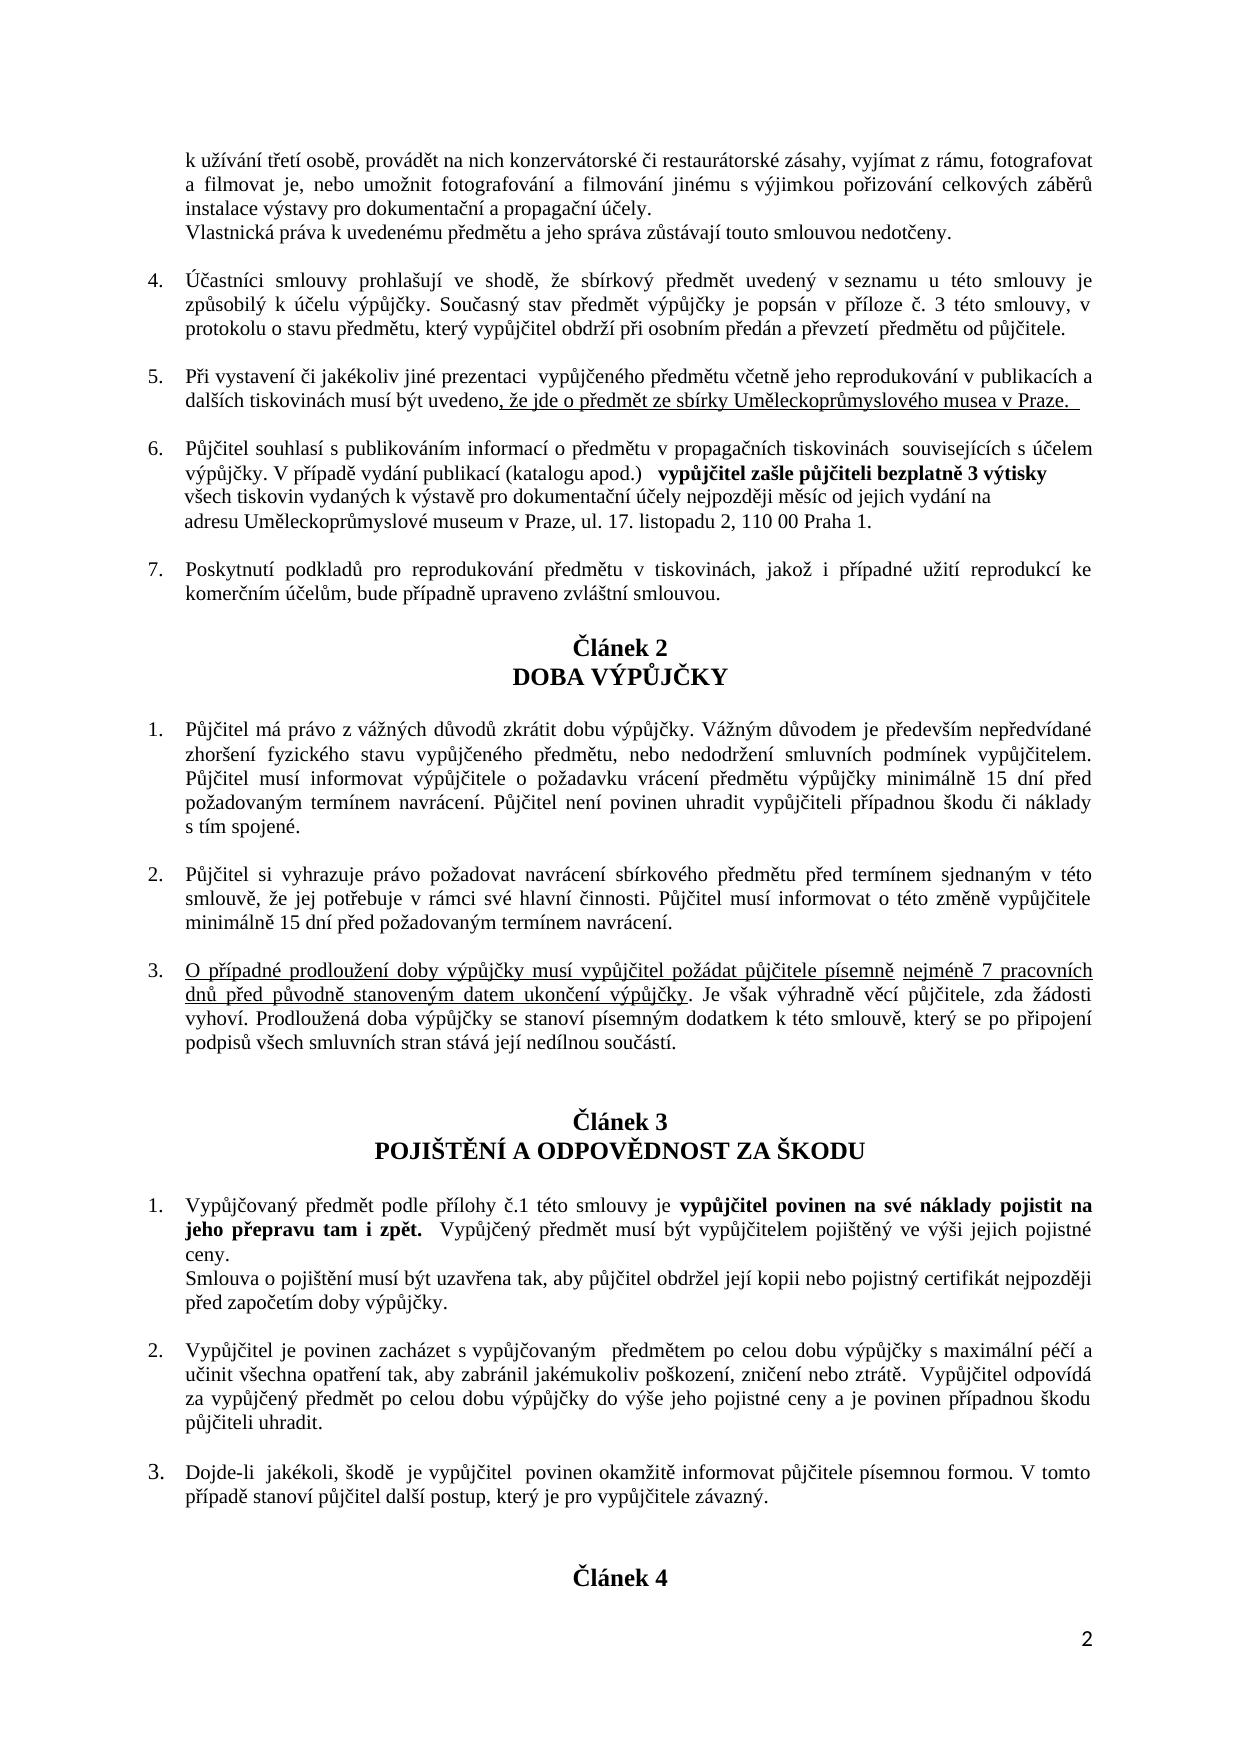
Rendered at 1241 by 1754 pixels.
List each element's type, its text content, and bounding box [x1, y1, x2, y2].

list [148, 148, 1093, 220]
list Vypůjčitel je povinen zacházet s vypůjčovaným předmětem po celou dobu výpůjčky s maximální péčí a učinit všechna opatření tak, aby zabránil jakémukoliv poškození, zničení nebo ztrátě. Vypůjčitel odpovídá za vypůjčený předmět po celou dobu výpůjčky do výše jeho pojistné ceny a je povinen případnou škodu půjčiteli uhradit. [148, 1338, 1093, 1434]
list Poskytnutí podkladů pro reprodukování předmětu v tiskovinách, jakož i případné užití reprodukcí ke komerčním účelům, bude případně upraveno zvláštní smlouvou. [148, 557, 1093, 605]
list Půjčitel má právo z vážných důvodů zkrátit dobu výpůjčky. Vážným důvodem je především nepředvídané zhoršení fyzického stavu vypůjčeného předmětu, nebo nedodržení smluvních podmínek vypůjčitelem. Půjčitel musí informovat výpůjčitele o požadavku vrácení předmětu výpůjčky minimálně 15 dní před požadovaným termínem navrácení. Půjčitel není povinen uhradit vypůjčiteli případnou škodu či náklady s tím spojené. [148, 717, 1093, 838]
text Vlastnická práva k uvedenému předmětu a jeho správa zůstávají touto smlouvou nedotčeny. [185, 220, 1093, 244]
text Článek 2 [148, 633, 1093, 662]
text Článek 3 [148, 1107, 1093, 1136]
text Smlouva o pojištění musí být uzavřena tak, aby půjčitel obdržel její kopii nebo pojistný certifikát nejpozději před započetím doby výpůjčky. [185, 1266, 1093, 1314]
text adresu Uměleckoprůmyslové museum v Praze, ul. 17. listopadu 2, 110 00 Praha 1. [148, 508, 1093, 533]
list Účastníci smlouvy prohlašují ve shodě, že sbírkový předmět uvedený v seznamu u této smlouvy je způsobilý k účelu výpůjčky. Současný stav předmět výpůjčky je popsán v příloze č. 3 této smlouvy, v protokolu o stavu předmětu, který vypůjčitel obdrží při osobním předán a převzetí předmětu od půjčitele. [148, 268, 1093, 340]
list Při vystavení či jakékoliv jiné prezentaci vypůjčeného předmětu včetně jeho reprodukování v publikacích a dalších tiskovinách musí být uvedeno, že jde o předmět ze sbírky Uměleckoprůmyslového musea v Praze. [148, 364, 1093, 412]
text Článek 4 [148, 1563, 1093, 1592]
text všech tiskovin vydaných k výstavě pro dokumentační účely nejpozději měsíc od jejich vydání na [148, 484, 1093, 508]
text DOBA VÝPŮJČKY [148, 662, 1093, 691]
list Vypůjčovaný předmět podle přílohy č.1 této smlouvy je vypůjčitel povinen na své náklady pojistit na jeho přepravu tam i zpět. Vypůjčený předmět musí být vypůjčitelem pojištěný ve výši jejich pojistné ceny. [148, 1193, 1093, 1266]
list Půjčitel si vyhrazuje právo požadovat navrácení sbírkového předmětu před termínem sjednaným v této smlouvě, že jej potřebuje v rámci své hlavní činnosti. Půjčitel musí informovat o této změně vypůjčitele minimálně 15 dní před požadovaným termínem navrácení. [148, 862, 1093, 934]
list O případné prodloužení doby výpůjčky musí vypůjčitel požádat půjčitele písemně nejméně 7 pracovních dnů před původně stanoveným datem ukončení výpůjčky. Je však výhradně věcí půjčitele, zda žádosti vyhoví. Prodloužená doba výpůjčky se stanoví písemným dodatkem k této smlouvě, který se po připojení podpisů všech smluvních stran stává její nedílnou součástí. [148, 958, 1093, 1054]
list Půjčitel souhlasí s publikováním informací o předmětu v propagačních tiskovinách souvisejících s účelem výpůjčky. V případě vydání publikací (katalogu apod.) vypůjčitel zašle půjčiteli bezplatně 3 výtisky [148, 436, 1093, 484]
list Dojde-li jakékoli, škodě je vypůjčitel povinen okamžitě informovat půjčitele písemnou formou. V tomto případě stanoví půjčitel další postup, který je pro vypůjčitele závazný. [148, 1458, 1093, 1508]
text POJIŠTĚNÍ A ODPOVĚDNOST ZA ŠKODU [148, 1136, 1093, 1164]
